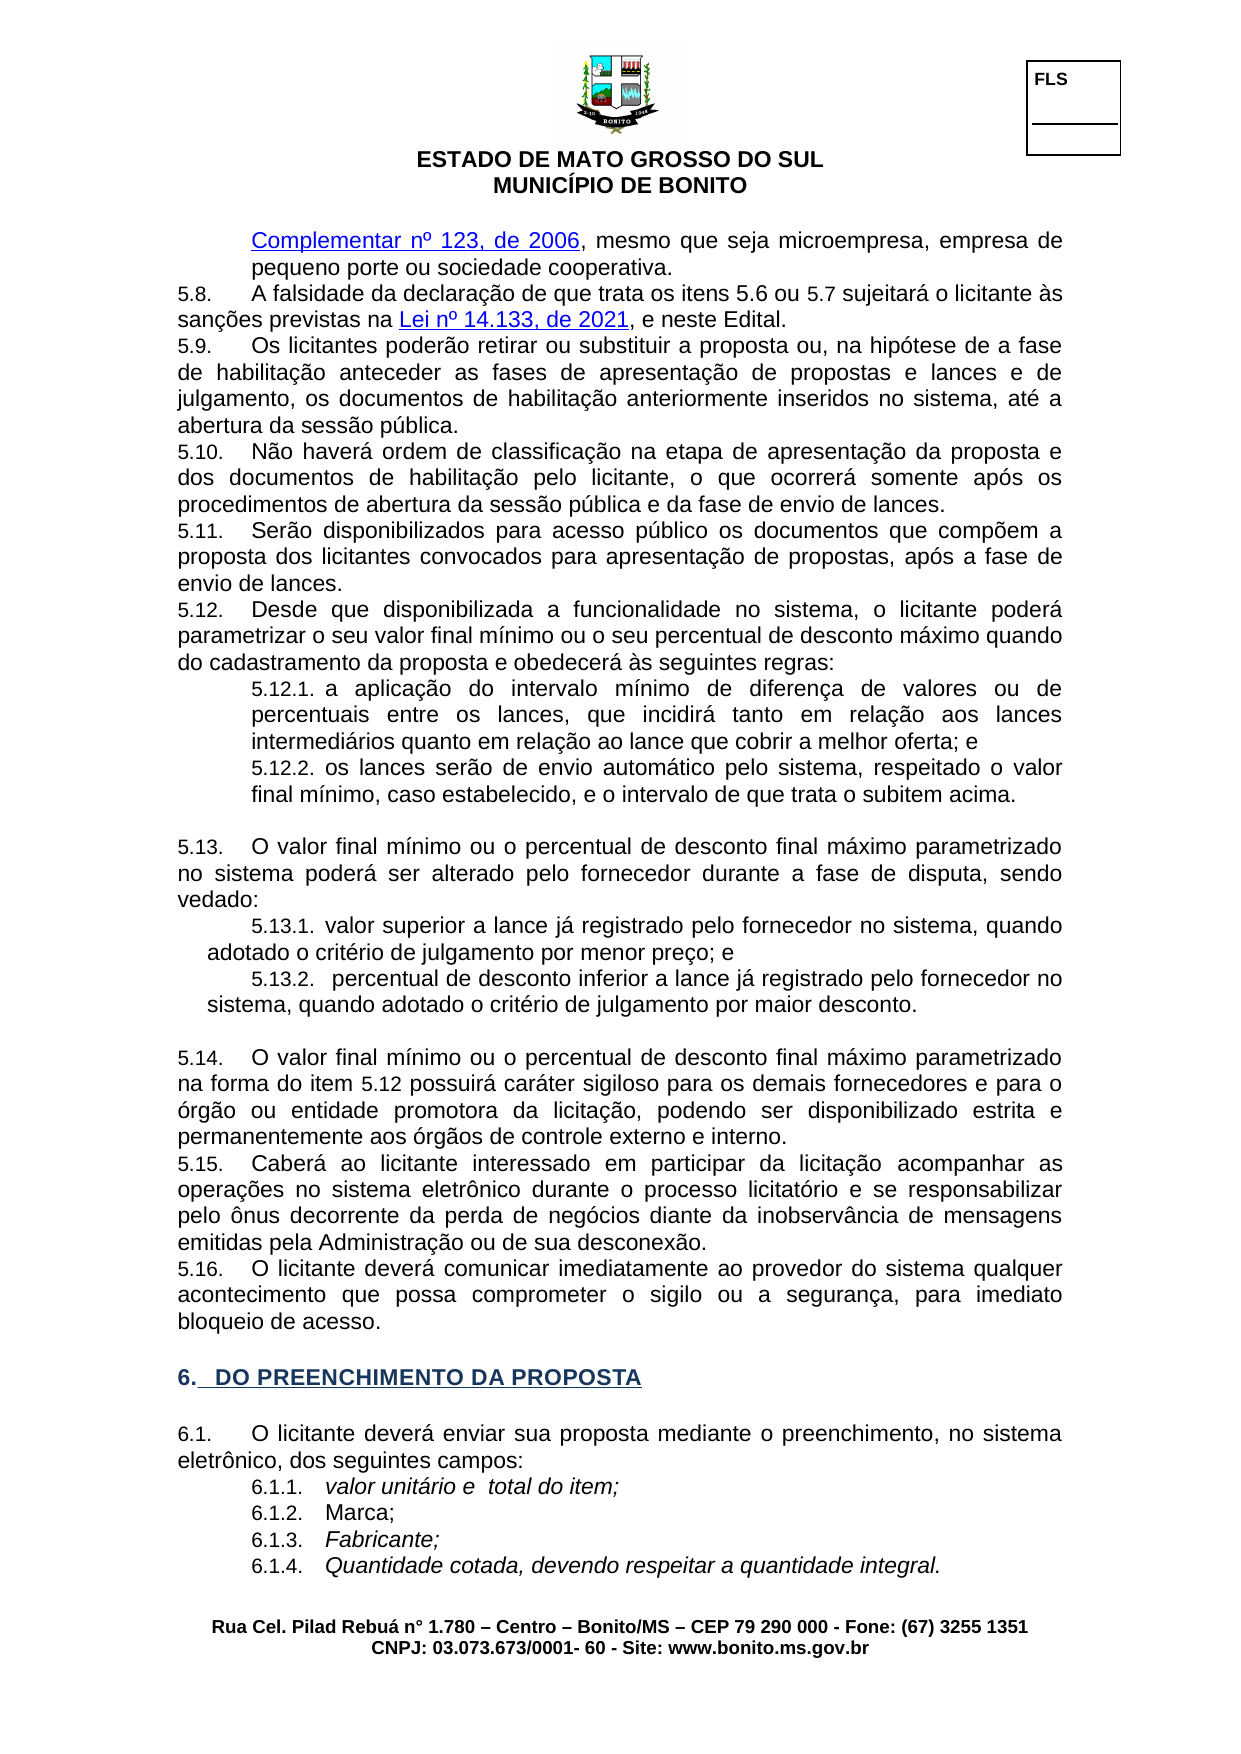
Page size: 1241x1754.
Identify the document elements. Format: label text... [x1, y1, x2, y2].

text a aplicação do intervalo mínimo de diferença de valores ou de percentuais entre os lances, que incidirá tanto em relação aos lances intermediários quanto em relação ao lance que cobrir a melhor oferta; e [251, 675, 1063, 754]
text O licitante deverá comunicar imediatamente ao provedor do sistema qualquer acontecimento que possa comprometer o sigilo ou a segurança, para imediato bloqueio de acesso. [177, 1255, 1063, 1334]
text valor superior a lance já registrado pelo fornecedor no sistema, quando adotado o critério de julgamento por menor preço; e [207, 912, 1063, 965]
text valor unitário e total do item; [251, 1473, 1063, 1499]
text DO PREENCHIMENTO DA PROPOSTA [177, 1364, 1063, 1390]
text Marca; [207, 1499, 1063, 1526]
text Os licitantes poderão retirar ou substituir a proposta ou, na hipótese de a fase de habilitação anteceder as fases de apresentação de propostas e lances e de julgamento, os documentos de habilitação anteriormente inseridos no sistema, até a abertura da sessão pública. [177, 332, 1063, 438]
picture [551, 42, 690, 139]
text O valor final mínimo ou o percentual de desconto final máximo parametrizado no sistema poderá ser alterado pelo fornecedor durante a fase de disputa, sendo vedado: [177, 833, 1063, 912]
text A falsidade da declaração de que trata os itens 5.6 ou 5.7 sujeitará o licitante às sanções previstas na Lei nº 14.133, de 2021, e neste Edital. [177, 280, 1063, 332]
text os lances serão de envio automático pelo sistema, respeitado o valor final mínimo, caso estabelecido, e o intervalo de que trata o subitem acima. [251, 754, 1063, 807]
text percentual de desconto inferior a lance já registrado pelo fornecedor no sistema, quando adotado o critério de julgamento por maior desconto. [207, 965, 1063, 1018]
text O licitante deverá enviar sua proposta mediante o preenchimento, no sistema eletrônico, dos seguintes campos: [177, 1420, 1063, 1473]
text Quantidade cotada, devendo respeitar a quantidade integral. [251, 1552, 1063, 1578]
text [251, 227, 1063, 280]
text Caberá ao licitante interessado em participar da licitação acompanhar as operações no sistema eletrônico durante o processo licitatório e se responsabilizar pelo ônus decorrente da perda de negócios diante da inobservância de mensagens emitidas pela Administração ou de sua desconexão. [177, 1149, 1063, 1255]
text Não haverá ordem de classificação na etapa de apresentação da proposta e dos documentos de habilitação pelo licitante, o que ocorrerá somente após os procedimentos de abertura da sessão pública e da fase de envio de lances. [177, 438, 1063, 517]
text O valor final mínimo ou o percentual de desconto final máximo parametrizado na forma do item 5.12 possuirá caráter sigiloso para os demais fornecedores e para o órgão ou entidade promotora da licitação, podendo ser disponibilizado estrita e permanentemente aos órgãos de controle externo e interno. [177, 1044, 1063, 1149]
text Fabricante; [251, 1526, 1063, 1552]
text Desde que disponibilizada a funcionalidade no sistema, o licitante poderá parametrizar o seu valor final mínimo ou o seu percentual de desconto máximo quando do cadastramento da proposta e obedecerá às seguintes regras: [177, 596, 1063, 675]
text Serão disponibilizados para acesso público os documentos que compõem a proposta dos licitantes convocados para apresentação de propostas, após a fase de envio de lances. [177, 517, 1063, 596]
